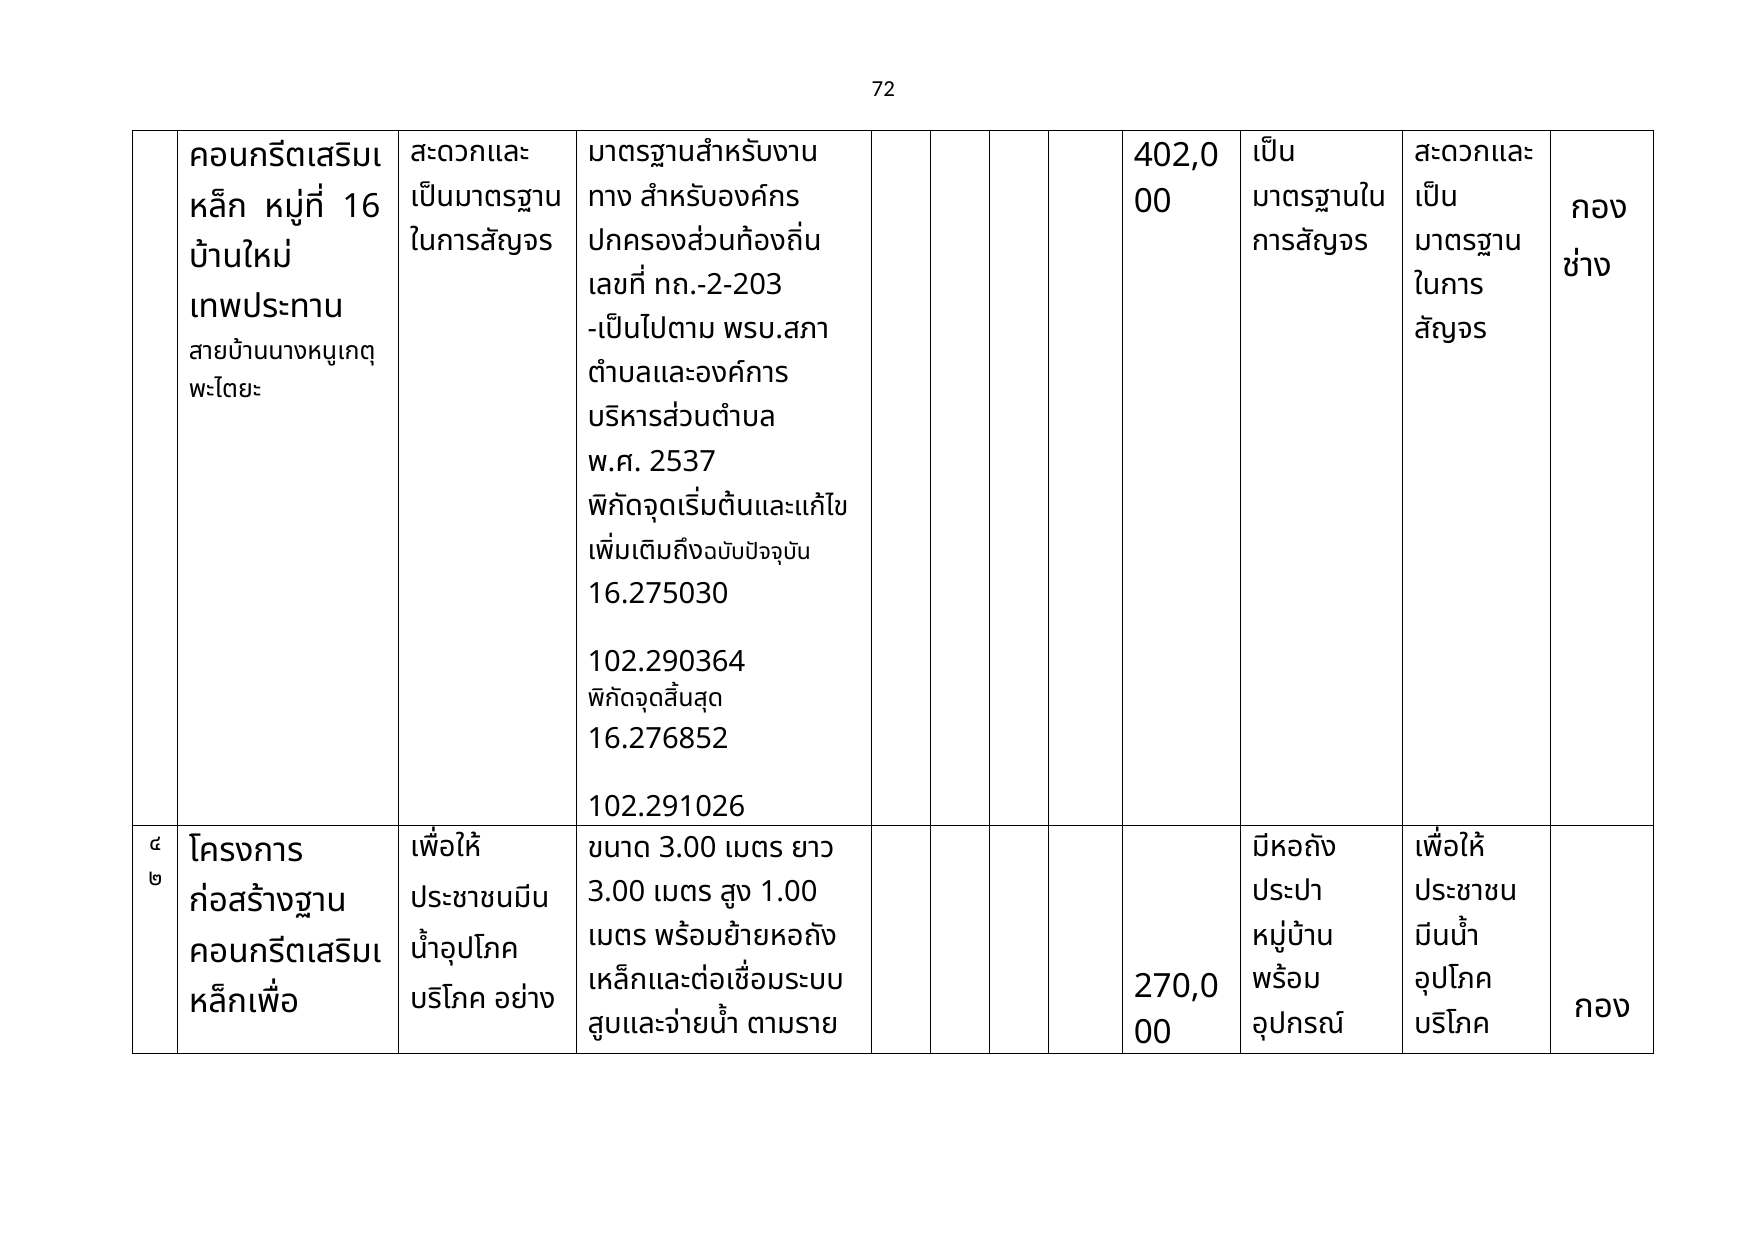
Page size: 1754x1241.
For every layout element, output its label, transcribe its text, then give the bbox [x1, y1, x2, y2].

table_cell ๔๒ [133, 826, 177, 1053]
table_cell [399, 131, 576, 825]
table_cell [1049, 131, 1122, 825]
table_cell [931, 131, 989, 825]
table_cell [577, 826, 871, 1053]
table_cell [872, 826, 930, 1053]
table_cell กองช่าง [1551, 131, 1653, 825]
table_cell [1241, 131, 1402, 825]
table_cell [990, 131, 1048, 825]
table_cell 270,000 [1123, 826, 1240, 1053]
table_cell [1241, 826, 1402, 1053]
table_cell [1403, 131, 1550, 825]
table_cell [1403, 826, 1550, 1053]
table_cell กองช่าง [1551, 826, 1653, 1053]
table_cell 402,000 [1123, 131, 1240, 825]
table_cell [931, 826, 989, 1053]
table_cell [577, 131, 871, 825]
table_cell [990, 826, 1048, 1053]
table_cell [399, 826, 576, 1053]
table_cell ๔๑ [133, 131, 177, 825]
table_cell [1049, 826, 1122, 1053]
table_cell [872, 131, 930, 825]
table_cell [178, 131, 398, 825]
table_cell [178, 826, 398, 1053]
